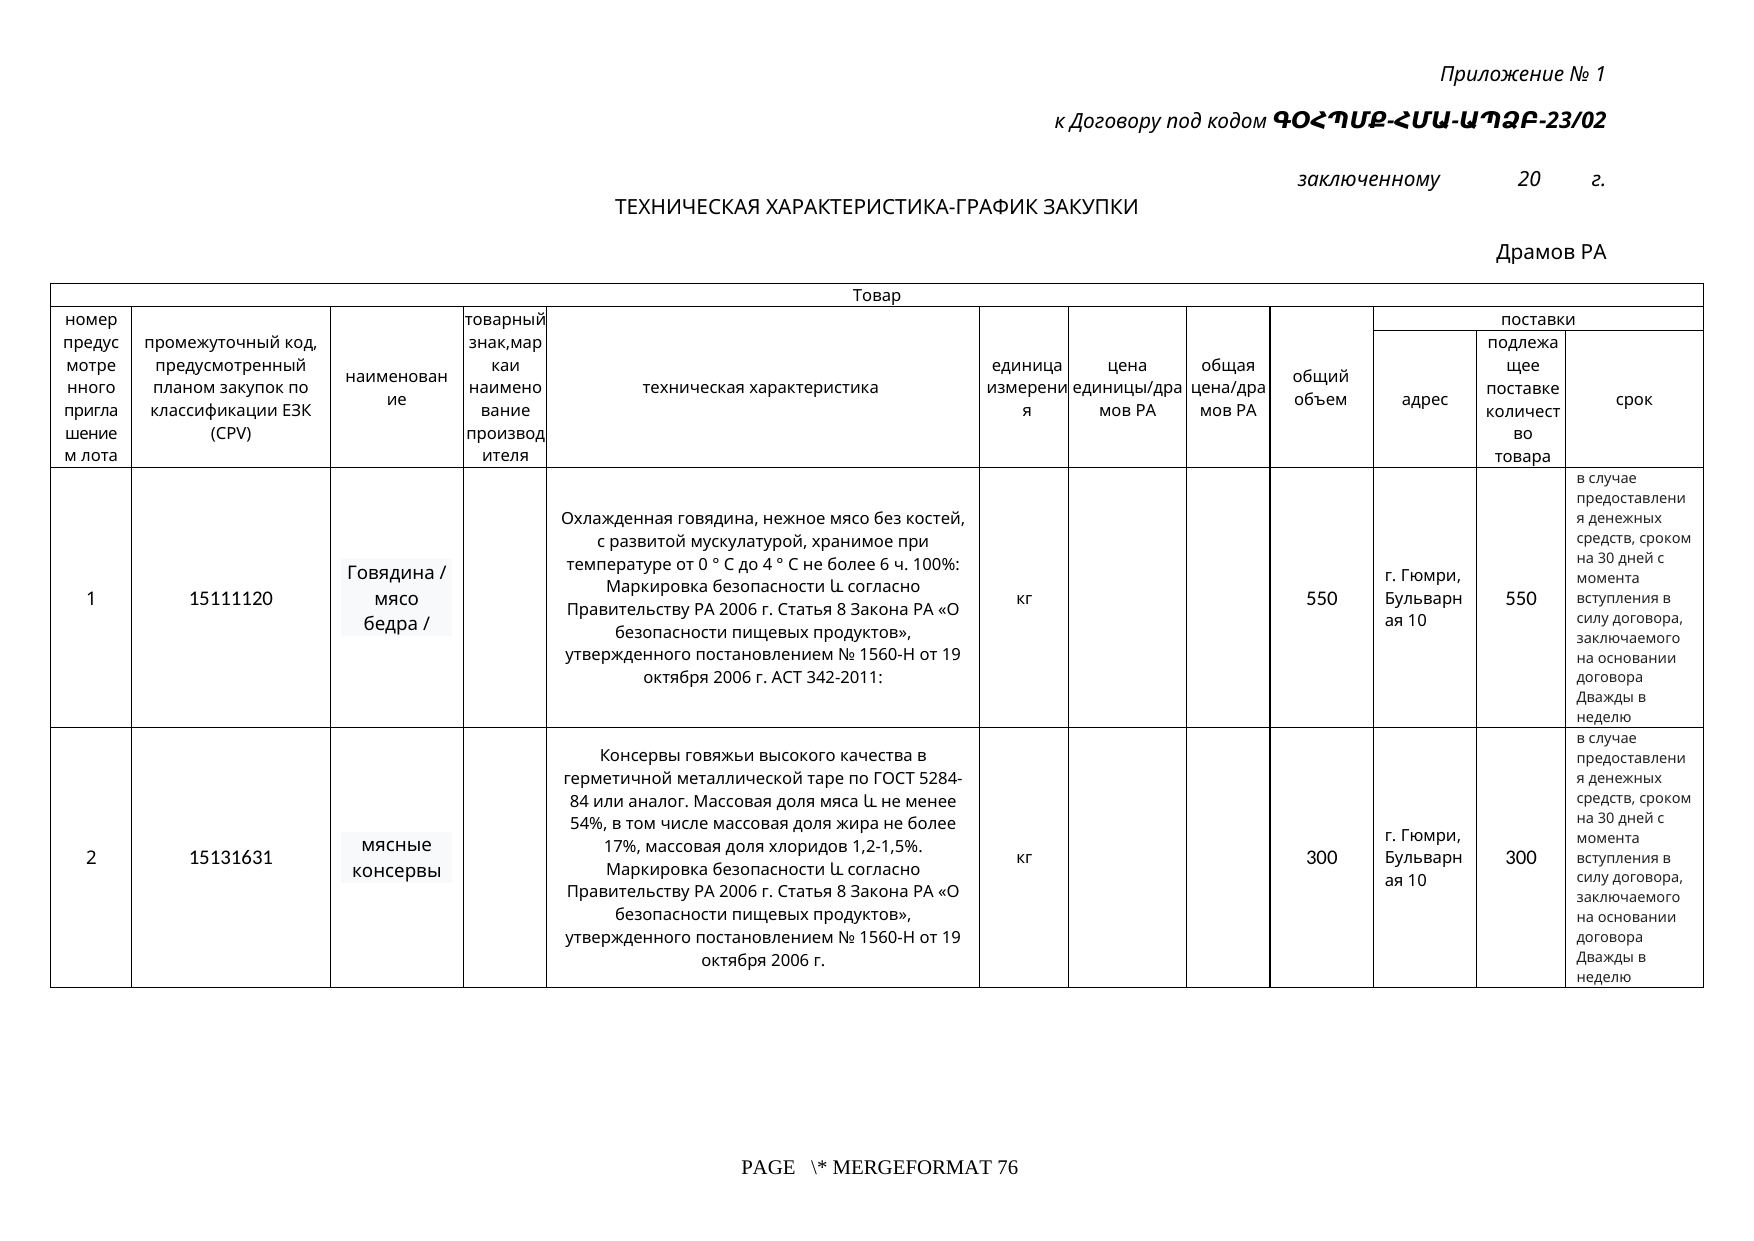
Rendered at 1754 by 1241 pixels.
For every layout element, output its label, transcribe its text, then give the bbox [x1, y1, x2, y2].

table_cell 15131631 [132, 728, 330, 987]
table_cell адрес [1374, 331, 1476, 467]
table_cell [1069, 728, 1186, 987]
table_cell товарный знак,маркаи наименование производителя [464, 307, 546, 467]
text Драмов РА [148, 237, 1606, 266]
table_cell г. Гюмри, Бульварная 10 [1374, 728, 1476, 987]
table_cell номер предусмотренного приглашением лота [51, 307, 131, 467]
table_cell 2 [51, 728, 131, 987]
table_cell 1 [51, 468, 131, 727]
table_cell в случае предоставления денежных средств, сроком на 30 дней с момента вступления в силу договора, заключаемого на основании договора Дважды в неделю [1566, 728, 1703, 987]
table_cell [1069, 468, 1186, 727]
table_cell общая цена/драмов РА [1187, 307, 1269, 467]
table_cell 15111120 [132, 468, 330, 727]
table_cell кг [980, 468, 1068, 727]
table_cell 550 [1271, 468, 1373, 727]
table_cell цена единицы/драмов РА [1069, 307, 1186, 467]
table_cell Говядина / мясо бедра / [331, 468, 463, 727]
table_cell техническая характеристика [547, 307, 979, 467]
table_cell единица измерения [980, 307, 1068, 467]
text Приложение № 1 [148, 59, 1606, 87]
table_cell кг [980, 728, 1068, 987]
table_cell [1187, 468, 1269, 727]
table_header Товар [51, 284, 1703, 306]
table_cell общий объем [1271, 307, 1373, 467]
list к Договору под кодом ԳՕՀՊՄՔ-ՀՄԱ-ԱՊՁԲ-23/02 [223, 104, 1606, 135]
table_cell мясные консервы [331, 728, 463, 987]
table_cell подлежащее поставке количество товара [1477, 331, 1565, 467]
table_cell 300 [1271, 728, 1373, 987]
table_cell в случае предоставления денежных средств, сроком на 30 дней с момента вступления в силу договора, заключаемого на основании договора Дважды в неделю [1566, 468, 1703, 727]
table_cell [1187, 728, 1269, 987]
table_cell 300 [1477, 728, 1565, 987]
table_cell [464, 468, 546, 727]
table_cell 550 [1477, 468, 1565, 727]
table_cell срок [1566, 331, 1703, 467]
table_cell Охлажденная говядина, нежное мясо без костей, с развитой мускулатурой, хранимое при температуре от 0 ° C до 4 ° C не более 6 ч. 100%: Маркировка безопасности և согласно Правительству РА 2006 г. Статья 8 Закона РА «О безопасности пищевых продуктов», утвержденного постановлением № 1560-Н от 19 октября 2006 г. АСТ 342-2011: [547, 468, 979, 727]
table_cell Консервы говяжьи высокого качества в герметичной металлической таре по ГОСТ 5284-84 или аналог. Массовая доля мяса և не менее 54%, в том числе массовая доля жира не более 17%, массовая доля хлоридов 1,2-1,5%. Маркировка безопасности և согласно Правительству РА 2006 г. Статья 8 Закона РА «О безопасности пищевых продуктов», утвержденного постановлением № 1560-Н от 19 октября 2006 г. [547, 728, 979, 987]
table_cell [464, 728, 546, 987]
table_cell наименование [331, 307, 463, 467]
text ТЕХНИЧЕСКАЯ ХАРАКТЕРИСТИКА-ГРАФИК ЗАКУПКИ [148, 192, 1606, 221]
table_cell промежуточный код, предусмотренный планом закупок по классификации ЕЗК (CPV) [132, 307, 330, 467]
table_cell г. Гюмри, Бульварная 10 [1374, 468, 1476, 727]
table_cell поставки [1374, 307, 1703, 330]
list заключенному 20 г. [223, 135, 1606, 192]
